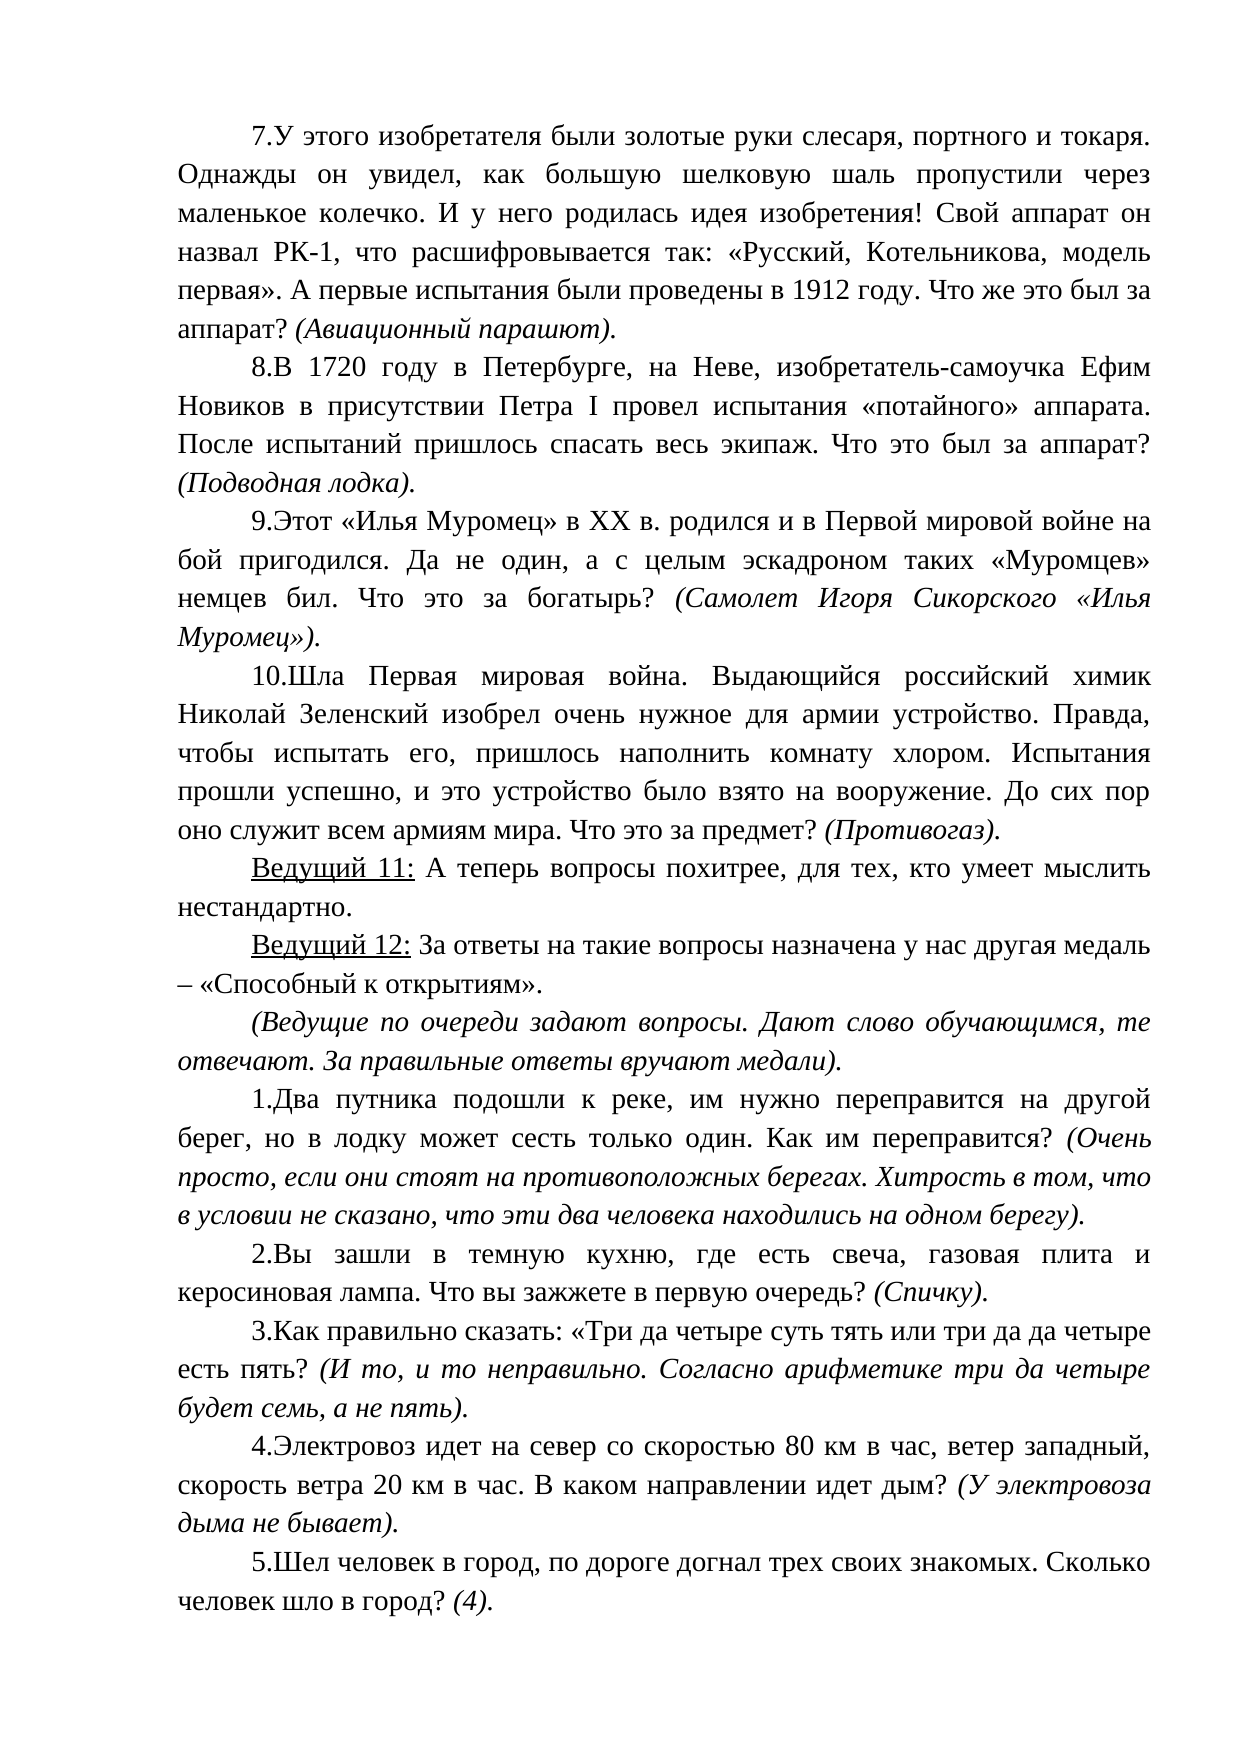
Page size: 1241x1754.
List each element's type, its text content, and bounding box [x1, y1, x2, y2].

text Ведущий 11: А теперь вопросы похитрее, для тех, кто умеет мыслить нестандартно. [177, 850, 1152, 922]
text (Ведущие по очереди задают вопросы. Дают слово обучающимся, те отвечают. За правильные ответы вручают медали). [177, 1004, 1152, 1077]
text 3.Как правильно сказать: «Три да четыре суть тять или три да да четыре есть пять? (И то, и то неправильно. Согласно арифметике три да четыре будет семь, а не пять). [177, 1313, 1152, 1423]
text 10.Шла Первая мировая война. Выдающийся российский химик Николай Зеленский изобрел очень нужное для армии устройство. Правда, чтобы испытать его, пришлось наполнить комнату хлором. Испытания прошли успешно, и это устройство было взято на вооружение. До сих пор оно служит всем армиям мира. Что это за предмет? (Противогаз). [177, 658, 1152, 845]
text Ведущий 12: За ответы на такие вопросы назначена у нас другая медаль – «Способный к открытиям». [177, 927, 1152, 999]
text 7.У этого изобретателя были золотые руки слесаря, портного и токаря. Однажды он увидел, как большую шелковую шаль пропустили через маленькое колечко. И у него родилась идея изобретения! Свой аппарат он назвал РК-1, что расшифровывается так: «Русский, Котельникова, модель первая». А первые испытания были проведены в 1912 году. Что же это был за аппарат? (Авиационный парашют). [177, 118, 1152, 344]
text 5.Шел человек в город, по дороге догнал трех своих знакомых. Сколько человек шло в город? (4). [177, 1544, 1152, 1616]
text 4.Электровоз идет на север со скоростью 80 км в час, ветер западный, скорость ветра 20 км в час. В каком направлении идет дым? (У электровоза дыма не бывает). [177, 1428, 1152, 1539]
text 2.Вы зашли в темную кухню, где есть свеча, газовая плита и керосиновая лампа. Что вы зажжете в первую очередь? (Спичку). [177, 1236, 1152, 1308]
text 8.В 1720 году в Петербурге, на Неве, изобретатель-самоучка Ефим Новиков в присутствии Петра I провел испытания «потайного» аппарата. После испытаний пришлось спасать весь экипаж. Что это был за аппарат? (Подводная лодка). [177, 349, 1152, 498]
text 9.Этот «Илья Муромец» в XX в. родился и в Первой мировой войне на бой пригодился. Да не один, а с целым эскадроном таких «Муромцев» немцев бил. Что это за богатырь? (Самолет Игоря Сикорского «Илья Муромец»). [177, 503, 1152, 653]
text 1.Два путника подошли к реке, им нужно переправится на другой берег, но в лодку может сесть только один. Как им переправится? (Очень просто, если они стоят на противоположных берегах. Хитрость в том, что в условии не сказано, что эти два человека находились на одном берегу). [177, 1082, 1152, 1231]
